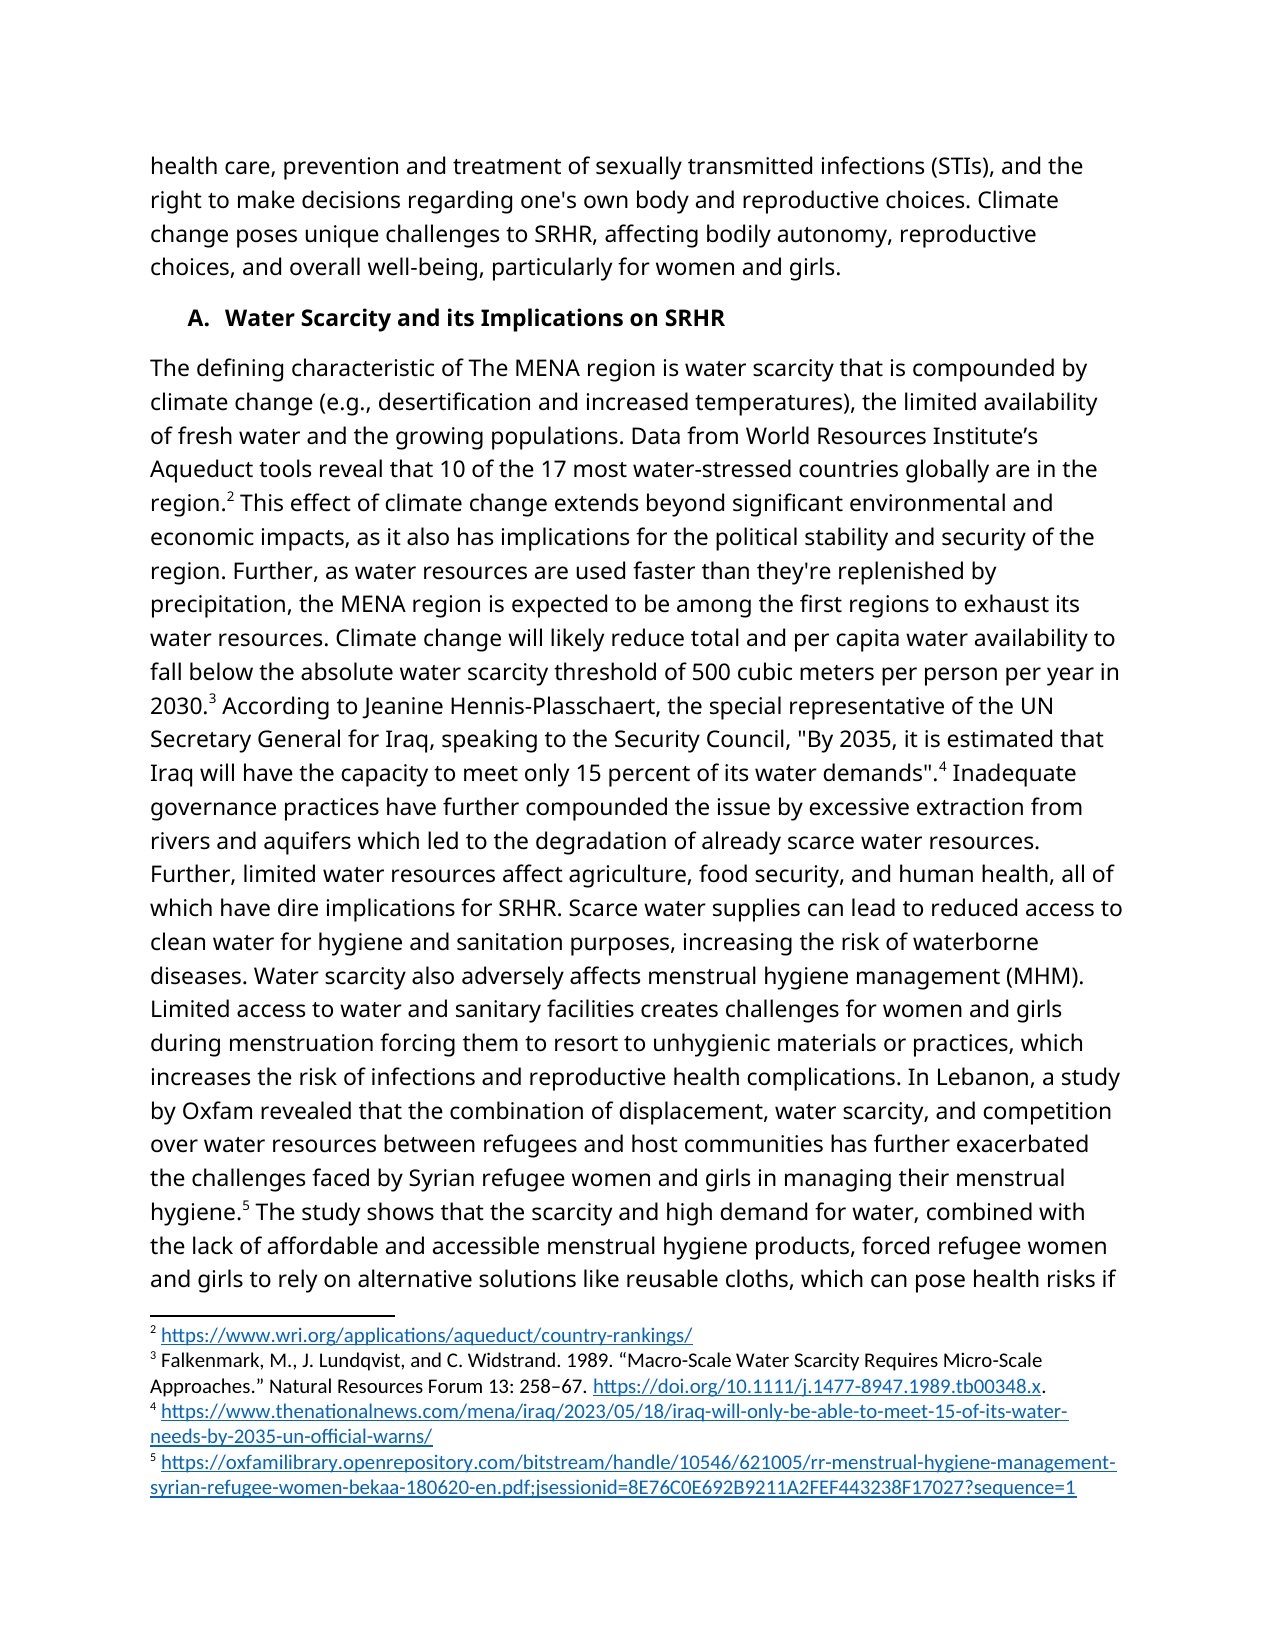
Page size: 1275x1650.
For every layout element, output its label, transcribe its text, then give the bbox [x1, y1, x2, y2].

list Water Scarcity and its Implications on SRHR [187, 302, 1125, 333]
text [150, 150, 1125, 282]
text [150, 352, 1125, 1294]
